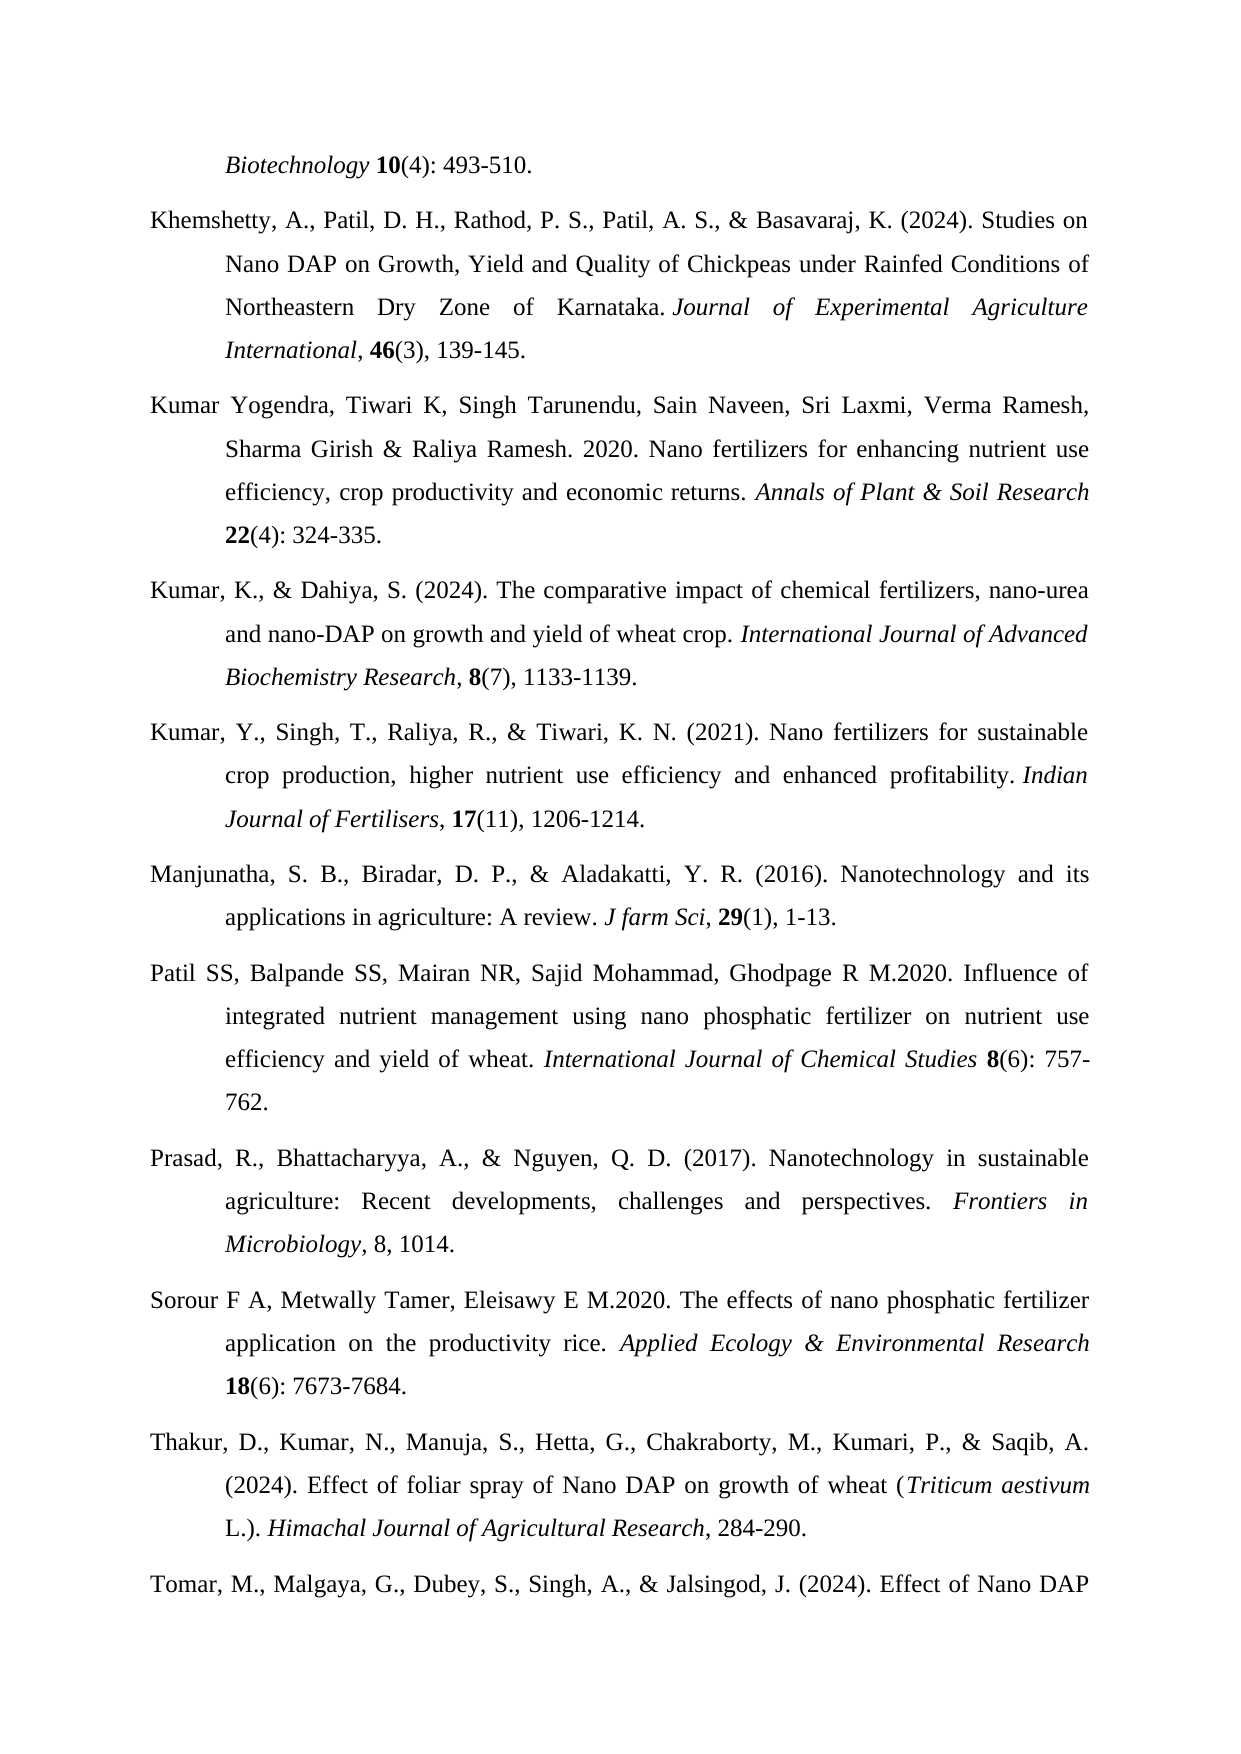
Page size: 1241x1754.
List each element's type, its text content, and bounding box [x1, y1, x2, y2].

text Kumar Yogendra, Tiwari K, Singh Tarunendu, Sain Naveen, Sri Laxmi, Verma Ramesh, Sharma Girish & Raliya Ramesh. 2020. Nano fertilizers for enhancing nutrient use efficiency, crop productivity and economic returns. Annals of Plant & Soil Research 22(4): 324-335. [150, 391, 1090, 549]
text Prasad, R., Bhattacharyya, A., & Nguyen, Q. D. (2017). Nanotechnology in sustainable agriculture: Recent developments, challenges and perspectives. Frontiers in Microbiology, 8, 1014. [150, 1143, 1090, 1258]
text Manjunatha, S. B., Biradar, D. P., & Aladakatti, Y. R. (2016). Nanotechnology and its applications in agriculture: A review. J farm Sci, 29(1), 1-13. [150, 859, 1090, 931]
text Kumar, Y., Singh, T., Raliya, R., & Tiwari, K. N. (2021). Nano fertilizers for sustainable crop production, higher nutrient use efficiency and enhanced profitability. Indian Journal of Fertilisers, 17(11), 1206-1214. [150, 717, 1090, 832]
text Thakur, D., Kumar, N., Manuja, S., Hetta, G., Chakraborty, M., Kumari, P., & Saqib, A. (2024). Effect of foliar spray of Nano DAP on growth of wheat (Triticum aestivum L.). Himachal Journal of Agricultural Research, 284-290. [150, 1427, 1090, 1542]
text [150, 150, 1090, 179]
text Khemshetty, A., Patil, D. H., Rathod, P. S., Patil, A. S., & Basavaraj, K. (2024). Studies on Nano DAP on Growth, Yield and Quality of Chickpeas under Rainfed Conditions of Northeastern Dry Zone of Karnataka. Journal of Experimental Agriculture International, 46(3), 139-145. [150, 206, 1090, 364]
text Patil SS, Balpande SS, Mairan NR, Sajid Mohammad, Ghodpage R M.2020. Influence of integrated nutrient management using nano phosphatic fertilizer on nutrient use efficiency and yield of wheat. International Journal of Chemical Studies 8(6): 757-762. [150, 958, 1090, 1116]
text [150, 1569, 1090, 1597]
text Sorour F A, Metwally Tamer, Eleisawy E M.2020. The effects of nano phosphatic fertilizer application on the productivity rice. Applied Ecology & Environmental Research 18(6): 7673-7684. [150, 1285, 1090, 1400]
text Kumar, K., & Dahiya, S. (2024). The comparative impact of chemical fertilizers, nano-urea and nano-DAP on growth and yield of wheat crop. International Journal of Advanced Biochemistry Research, 8(7), 1133-1139. [150, 576, 1090, 691]
